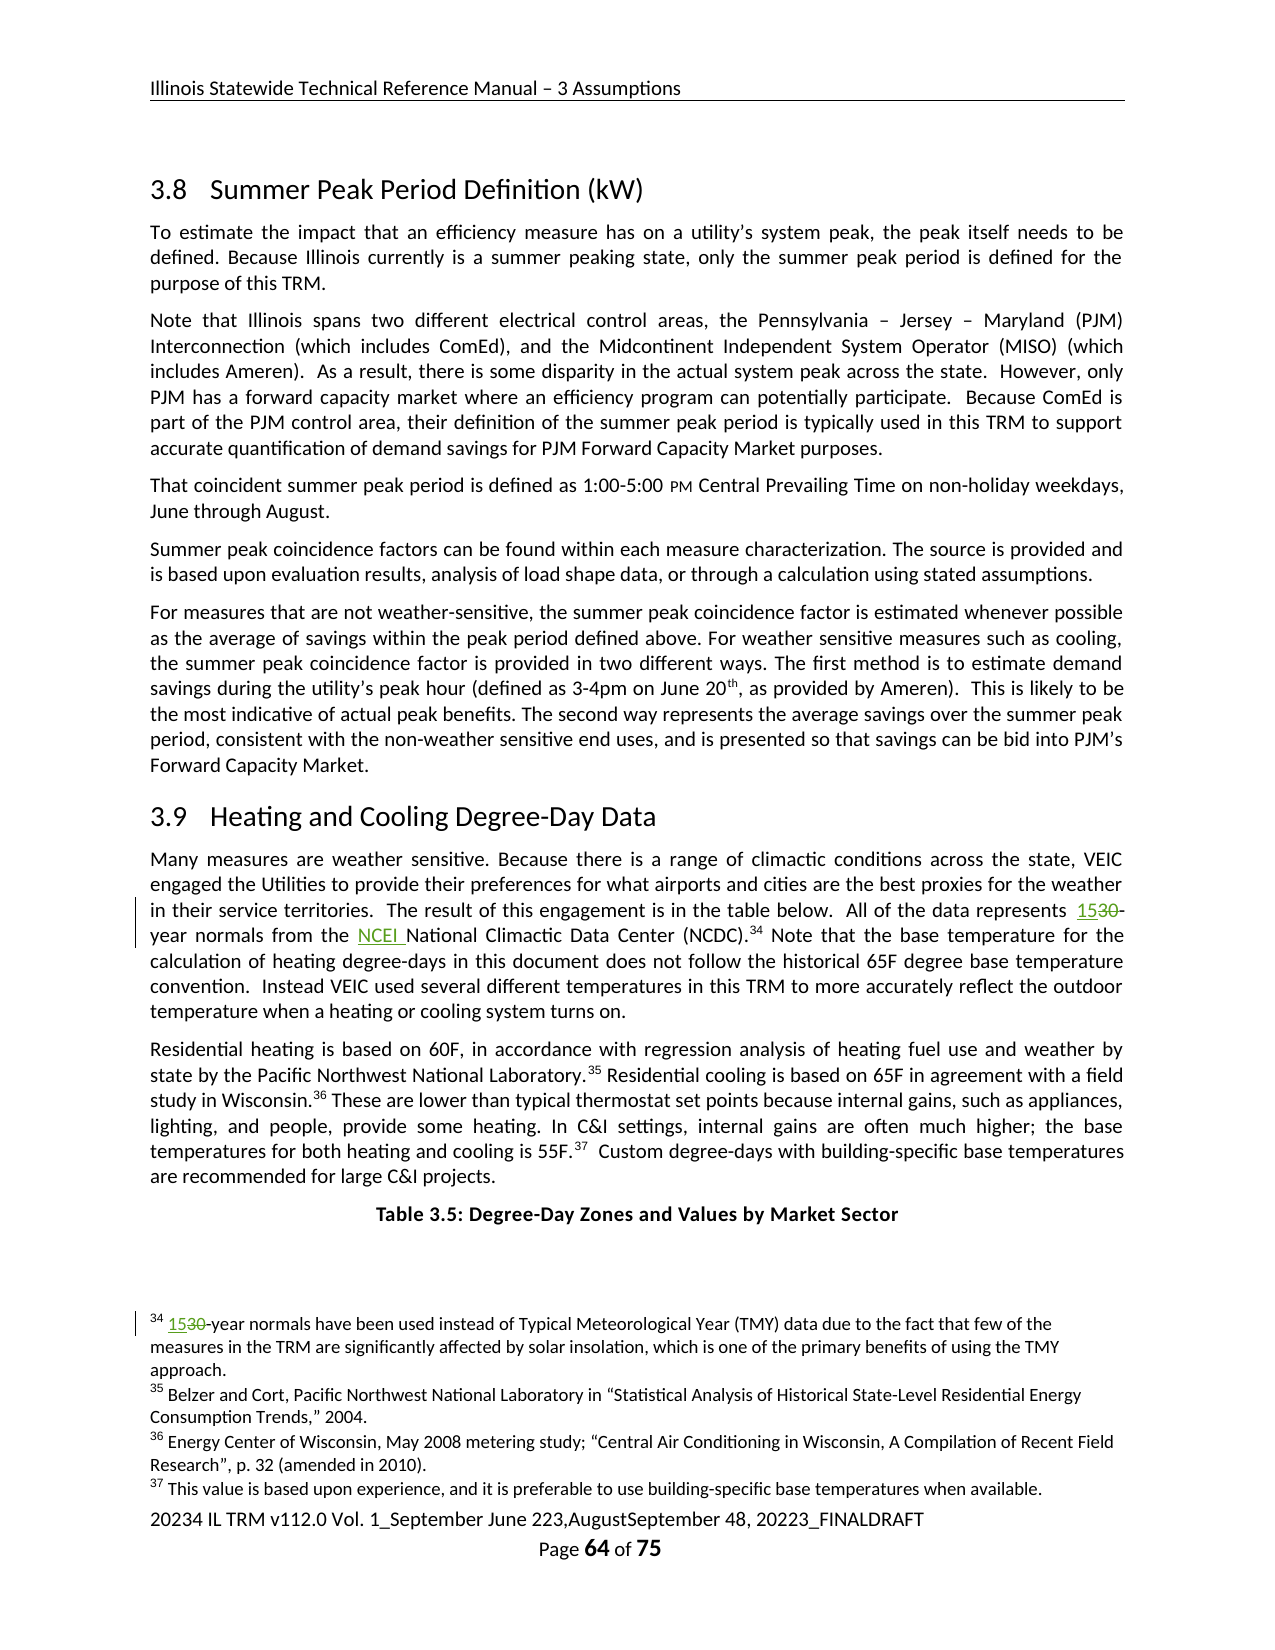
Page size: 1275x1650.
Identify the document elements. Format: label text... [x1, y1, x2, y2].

text For measures that are not weather-sensitive, the summer peak coincidence factor is estimated whenever possible as the average of savings within the peak period defined above. For weather sensitive measures such as cooling, the summer peak coincidence factor is provided in two different ways. The first method is to estimate demand savings during the utility’s peak hour (defined as 3-4pm on June 20th, as provided by Ameren). This is likely to be the most indicative of actual peak benefits. The second way represents the average savings over the summer peak period, consistent with the non-weather sensitive end uses, and is presented so that savings can be bid into PJM’s Forward Capacity Market. [150, 599, 1125, 777]
text To estimate the impact that an efficiency measure has on a utility’s system peak, the peak itself needs to be defined. Because Illinois currently is a summer peaking state, only the summer peak period is defined for the purpose of this TRM. [150, 219, 1125, 295]
text Many measures are weather sensitive. Because there is a range of climactic conditions across the state, VEIC engaged the Utilities to provide their preferences for what airports and cities are the best proxies for the weather in their service territories. The result of this engagement is in the table below. All of the data represents -year normals from the National Climactic Data Center (NCDC). Note that the base temperature for the calculation of heating degree-days in this document does not follow the historical 65F degree base temperature convention. Instead VEIC used several different temperatures in this TRM to more accurately reflect the outdoor temperature when a heating or cooling system turns on. [150, 846, 1125, 1024]
text Note that Illinois spans two different electrical control areas, the Pennsylvania – Jersey – Maryland (PJM) Interconnection (which includes ComEd), and the Midcontinent Independent System Operator (MISO) (which includes Ameren). As a result, there is some disparity in the actual system peak across the state. However, only PJM has a forward capacity market where an efficiency program can potentially participate. Because ComEd is part of the PJM control area, their definition of the summer peak period is typically used in this TRM to support accurate quantification of demand savings for PJM Forward Capacity Market purposes. [150, 308, 1125, 460]
text That coincident summer peak period is defined as 1:00-5:00 pm Central Prevailing Time on non-holiday weekdays, June through August. [150, 473, 1125, 523]
text Table 3.5: Degree-Day Zones and Values by Market Sector [150, 1202, 1125, 1227]
text Residential heating is based on 60F, in accordance with regression analysis of heating fuel use and weather by state by the Pacific Northwest National Laboratory. Residential cooling is based on 65F in agreement with a field study in Wisconsin. These are lower than typical thermostat set points because internal gains, such as appliances, lighting, and people, provide some heating. In C&I settings, internal gains are often much higher; the base temperatures for both heating and cooling is 55F. Custom degree-days with building-specific base temperatures are recommended for large C&I projects. [150, 1037, 1125, 1189]
subtitle Summer Peak Period Definition (kW) [150, 171, 1125, 206]
subtitle Heating and Cooling Degree-Day Data [150, 798, 1125, 834]
text Summer peak coincidence factors can be found within each measure characterization. The source is provided and is based upon evaluation results, analysis of load shape data, or through a calculation using stated assumptions. [150, 536, 1125, 587]
